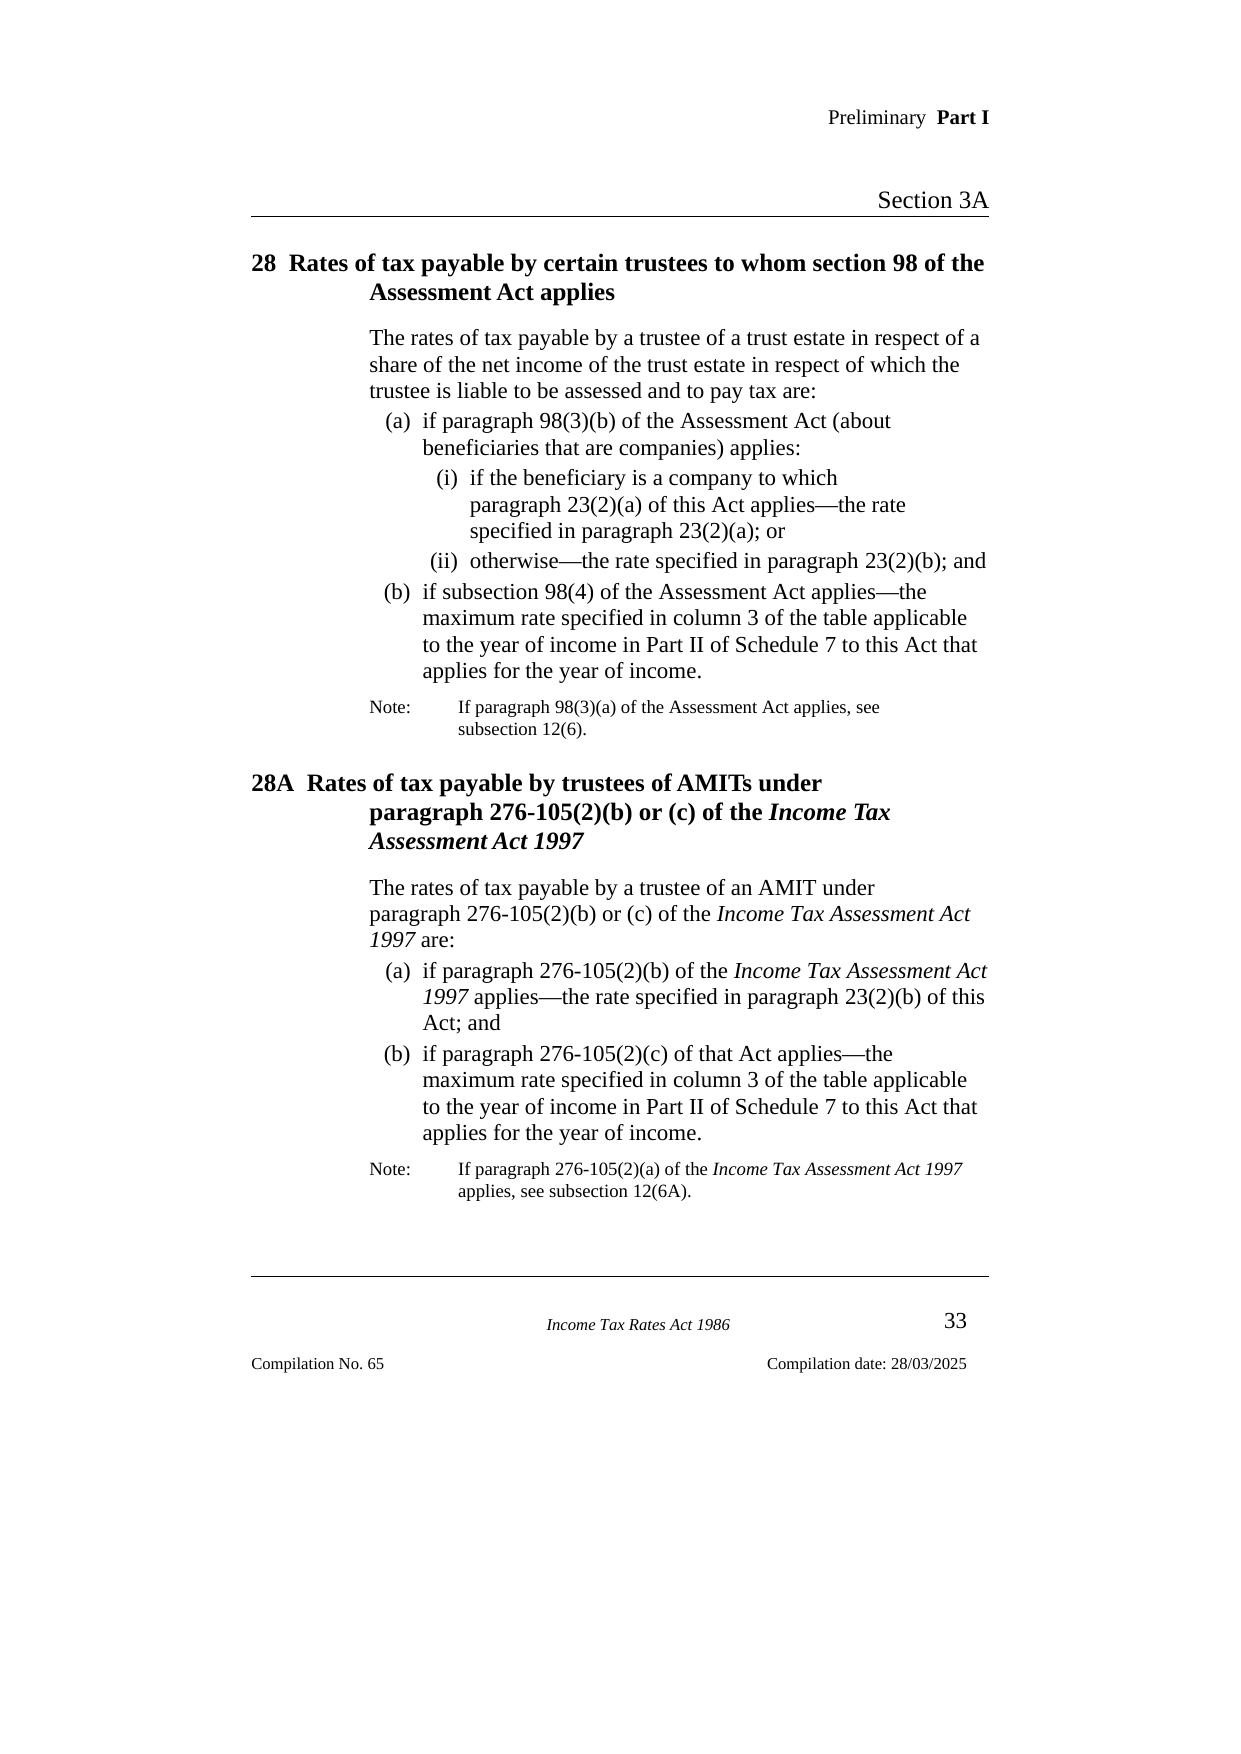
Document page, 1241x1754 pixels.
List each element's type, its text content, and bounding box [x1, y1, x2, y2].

text The rates of tax payable by a trustee of an AMIT under paragraph 276-105(2)(b) or (c) of the Income Tax Assessment Act 1997 are: [251, 873, 989, 953]
text Note: If paragraph 98(3)(a) of the Assessment Act applies, see subsection 12(6). [369, 696, 989, 739]
text (ii) otherwise—the rate specified in paragraph 23(2)(b); and [251, 548, 989, 574]
text (a) if paragraph 276-105(2)(b) of the Income Tax Assessment Act 1997 applies—the rate specified in paragraph 23(2)(b) of this Act; and [251, 957, 989, 1036]
text (a) if paragraph 98(3)(b) of the Assessment Act (about beneficiaries that are companies) applies: [251, 407, 989, 460]
text The rates of tax payable by a trustee of a trust estate in respect of a share of the net income of the trust estate in respect of which the trustee is liable to be assessed and to pay tax are: [251, 324, 989, 403]
text (b) if paragraph 276-105(2)(c) of that Act applies—the maximum rate specified in column 3 of the table applicable to the year of income in Part II of Schedule 7 to this Act that applies for the year of income. [251, 1040, 989, 1145]
text 28A Rates of tax payable by trustees of AMITs under paragraph 276-105(2)(b) or (c) of the Income Tax Assessment Act 1997 [251, 768, 989, 855]
text Note: If paragraph 276-105(2)(a) of the Income Tax Assessment Act 1997 applies, see subsection 12(6A). [369, 1158, 989, 1201]
text (i) if the beneficiary is a company to which paragraph 23(2)(a) of this Act applies—the rate specified in paragraph 23(2)(a); or [251, 464, 989, 543]
text (b) if subsection 98(4) of the Assessment Act applies—the maximum rate specified in column 3 of the table applicable to the year of income in Part II of Schedule 7 to this Act that applies for the year of income. [251, 578, 989, 683]
text 28 Rates of tax payable by certain trustees to whom section 98 of the Assessment Act applies [251, 248, 989, 306]
